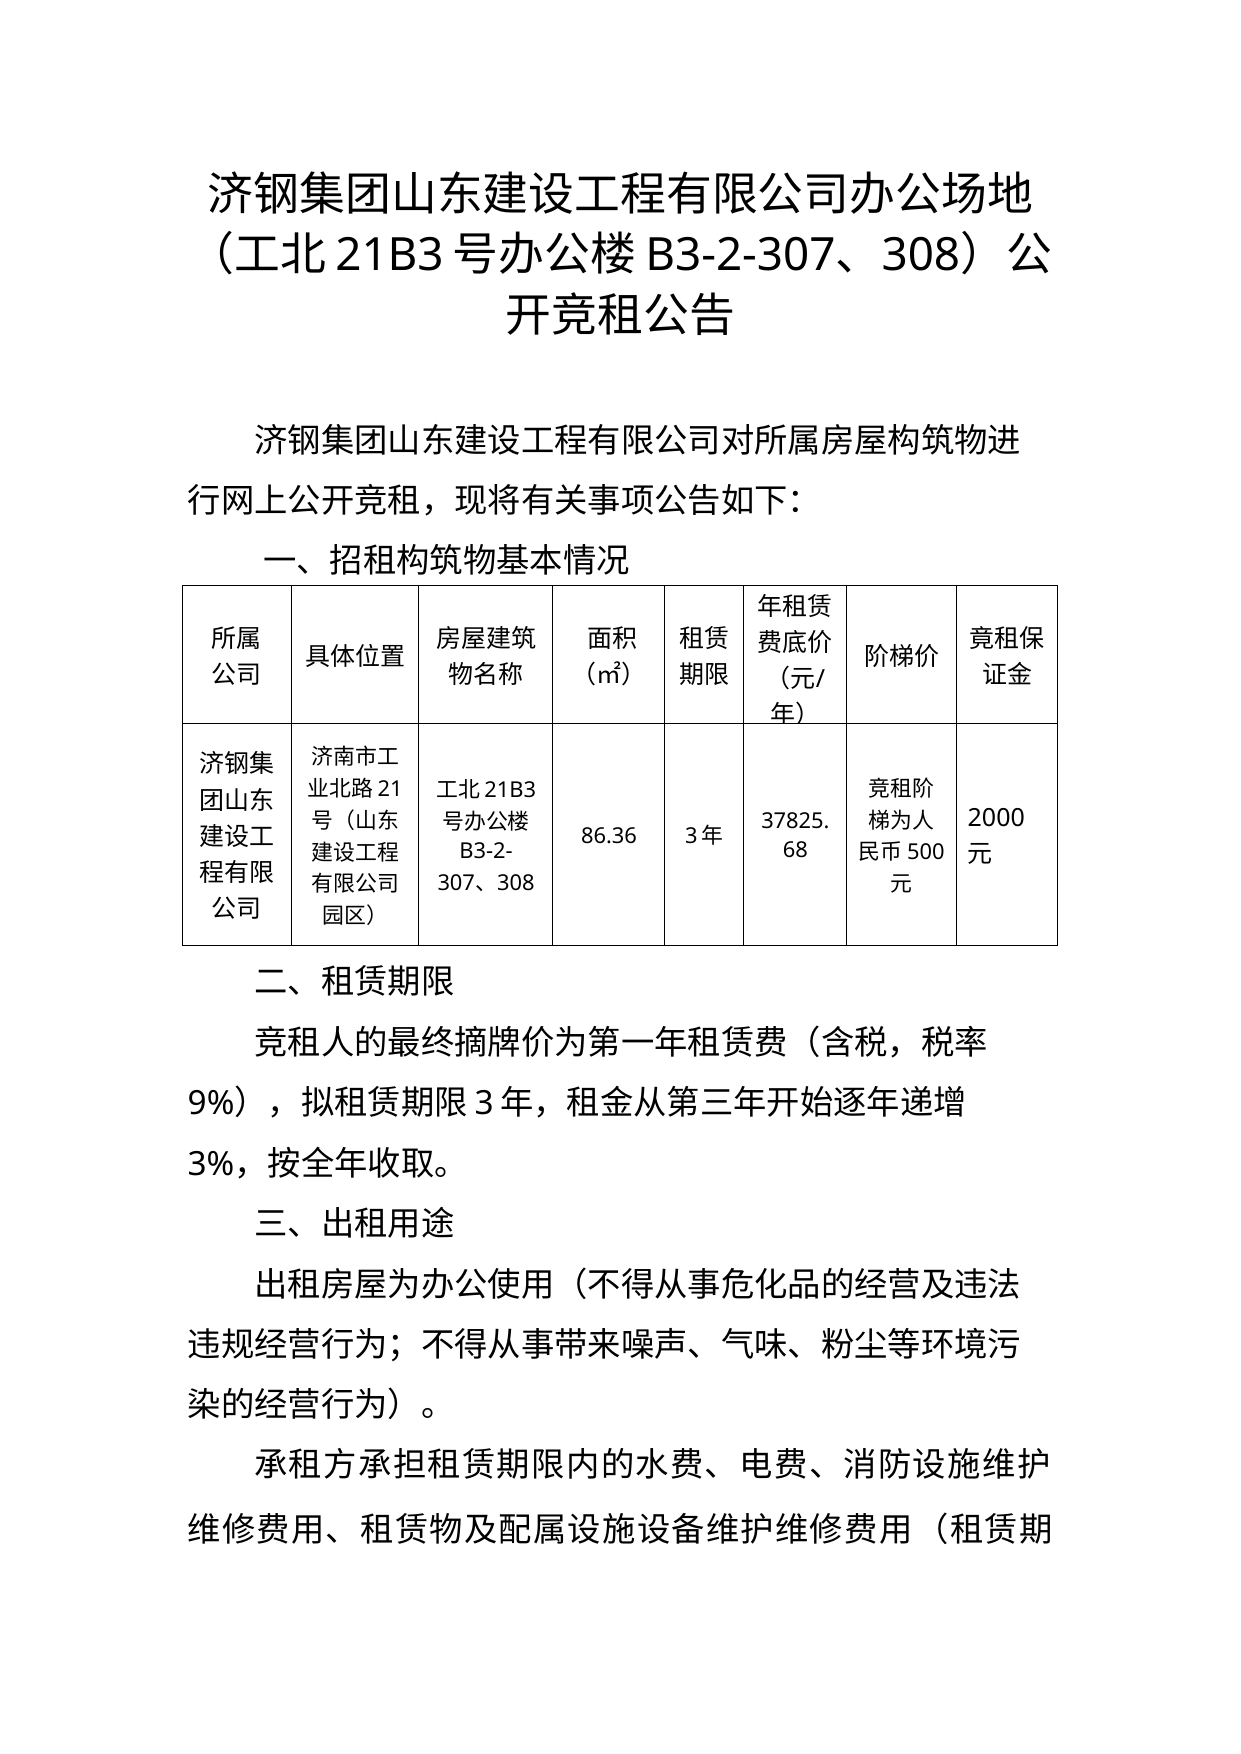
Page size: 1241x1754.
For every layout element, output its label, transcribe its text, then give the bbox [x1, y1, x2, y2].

table_header 租赁期限 [665, 586, 743, 723]
table_cell 3年 [665, 724, 743, 944]
table_header 具体位置 [292, 586, 418, 723]
text 二、租赁期限 [187, 946, 1053, 1006]
text 出租房屋为办公使用（不得从事危化品的经营及违法违规经营行为；不得从事带来噪声、气味、粉尘等环境污染的经营行为）。 [187, 1248, 1053, 1429]
table_header 所属 公司 [183, 586, 291, 723]
text 一、招租构筑物基本情况 [187, 524, 1053, 585]
table_cell 济南市工业北路21号（山东建设工程有限公司园区） [292, 724, 418, 944]
table_header 年租赁费底价（元/年） [744, 586, 846, 723]
table_header 房屋建筑物名称 [419, 586, 552, 723]
table_cell 工北21B3号办公楼B3-2-307、308 [419, 724, 552, 944]
text 济钢集团山东建设工程有限公司办公场地（工北21B3号办公楼B3-2-307、308）公开竞租公告 [187, 162, 1053, 343]
table_header 面积（㎡） [553, 586, 664, 723]
text 竞租人的最终摘牌价为第一年租赁费（含税，税率9%），拟租赁期限3年，租金从第三年开始逐年递增3%，按全年收取。 [187, 1006, 1053, 1187]
table_cell 济钢集团山东建设工程有限公司 [183, 724, 291, 944]
table_header 阶梯价 [847, 586, 956, 723]
table_cell 2000元 [957, 724, 1057, 944]
table_cell 86.36 [553, 724, 664, 944]
text 三、出租用途 [187, 1187, 1053, 1248]
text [187, 1429, 1053, 1559]
table_cell 竞租阶梯为人民币500元 [847, 724, 956, 944]
table_cell 37825.68 [744, 724, 846, 944]
table_header 竟租保证金 [957, 586, 1057, 723]
text 济钢集团山东建设工程有限公司对所属房屋构筑物进行网上公开竞租，现将有关事项公告如下： [187, 404, 1053, 524]
